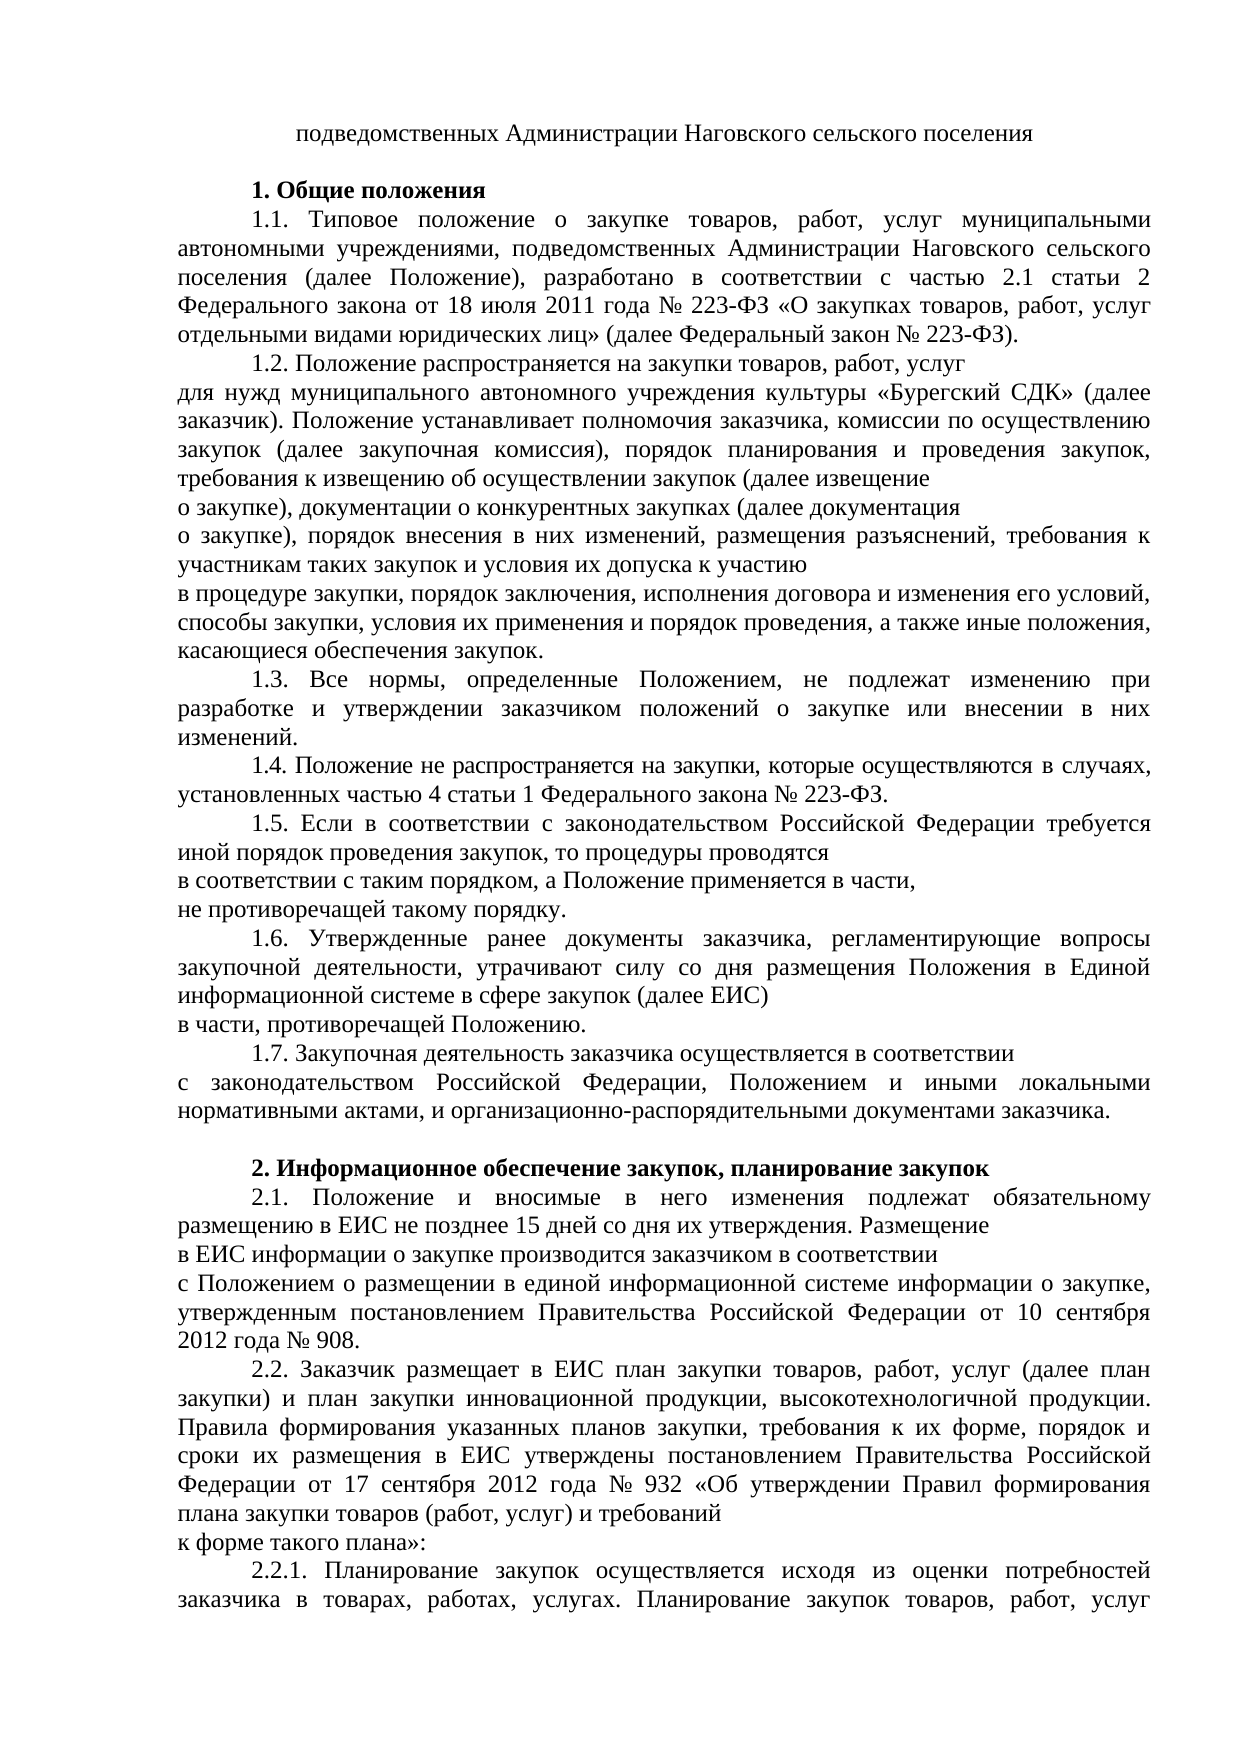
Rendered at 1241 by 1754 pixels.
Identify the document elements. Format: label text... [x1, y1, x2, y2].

text 2. Информационное обеспечение закупок, планирование закупок [177, 1153, 1152, 1182]
text 1.6. Утвержденные ранее документы заказчика, регламентирующие вопросы закупочной деятельности, утрачивают силу со дня размещения Положения в Единой информационной системе в сфере закупок (далее ЕИС) в части, противоречащей Положению. [177, 923, 1152, 1038]
text 1.3. Все нормы, определенные Положением, не подлежат изменению при разработке и утверждении заказчиком положений о закупке или внесении в них изменений. [177, 664, 1152, 751]
text 2.2. Заказчик размещает в ЕИС план закупки товаров, работ, услуг (далее план закупки) и план закупки инновационной продукции, высокотехнологичной продукции. Правила формирования указанных планов закупки, требования к их форме, порядок и сроки их размещения в ЕИС утверждены постановлением Правительства Российской Федерации от 17 сентября 2012 года № 932 «Об утверждении Правил формирования плана закупки товаров (работ, услуг) и требований к форме такого плана»: [177, 1354, 1152, 1556]
text 1.7. Закупочная деятельность заказчика осуществляется в соответствии с законодательством Российской Федерации, Положением и иными локальными нормативными актами, и организационно-распорядительными документами заказчика. [177, 1038, 1152, 1124]
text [177, 118, 1152, 147]
text 1.5. Если в соответствии с законодательством Российской Федерации требуется иной порядок проведения закупок, то процедуры проводятся в соответствии с таким порядком, а Положение применяется в части, не противоречащей такому порядку. [177, 808, 1152, 923]
text 2.1. Положение и вносимые в него изменения подлежат обязательному размещению в ЕИС не позднее 15 дней со дня их утверждения. Размещение в ЕИС информации о закупке производится заказчиком в соответствии с Положением о размещении в единой информационной системе информации о закупке, утвержденным постановлением Правительства Российской Федерации от 10 сентября 2012 года № 908. [177, 1182, 1152, 1354]
text 1.2. Положение распространяется на закупки товаров, работ, услуг для нужд муниципального автономного учреждения культуры «Бурегский СДК» (далее заказчик). Положение устанавливает полномочия заказчика, комиссии по осуществлению закупок (далее закупочная комиссия), порядок планирования и проведения закупок, требования к извещению об осуществлении закупок (далее извещение о закупке), документации о конкурентных закупках (далее документация о закупке), порядок внесения в них изменений, размещения разъяснений, требования к участникам таких закупок и условия их допуска к участию в процедуре закупки, порядок заключения, исполнения договора и изменения его условий, способы закупки, условия их применения и порядок проведения, а также иные положения, касающиеся обеспечения закупок. [177, 348, 1152, 664]
text 1.4. Положение не распространяется на закупки, которые осуществляются в случаях, установленных частью 4 статьи 1 Федерального закона № 223-ФЗ. [177, 751, 1152, 808]
text 1.1. Типовое положение о закупке товаров, работ, услуг муниципальными автономными учреждениями, подведомственных Администрации Наговского сельского поселения (далее Положение), разработано в соответствии с частью 2.1 статьи 2 Федерального закона от 18 июля 2011 года № 223-ФЗ «О закупках товаров, работ, услуг отдельными видами юридических лиц» (далее Федеральный закон № 223-ФЗ). [177, 204, 1152, 348]
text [177, 1556, 1152, 1613]
text 1. Общие положения [251, 176, 1152, 204]
